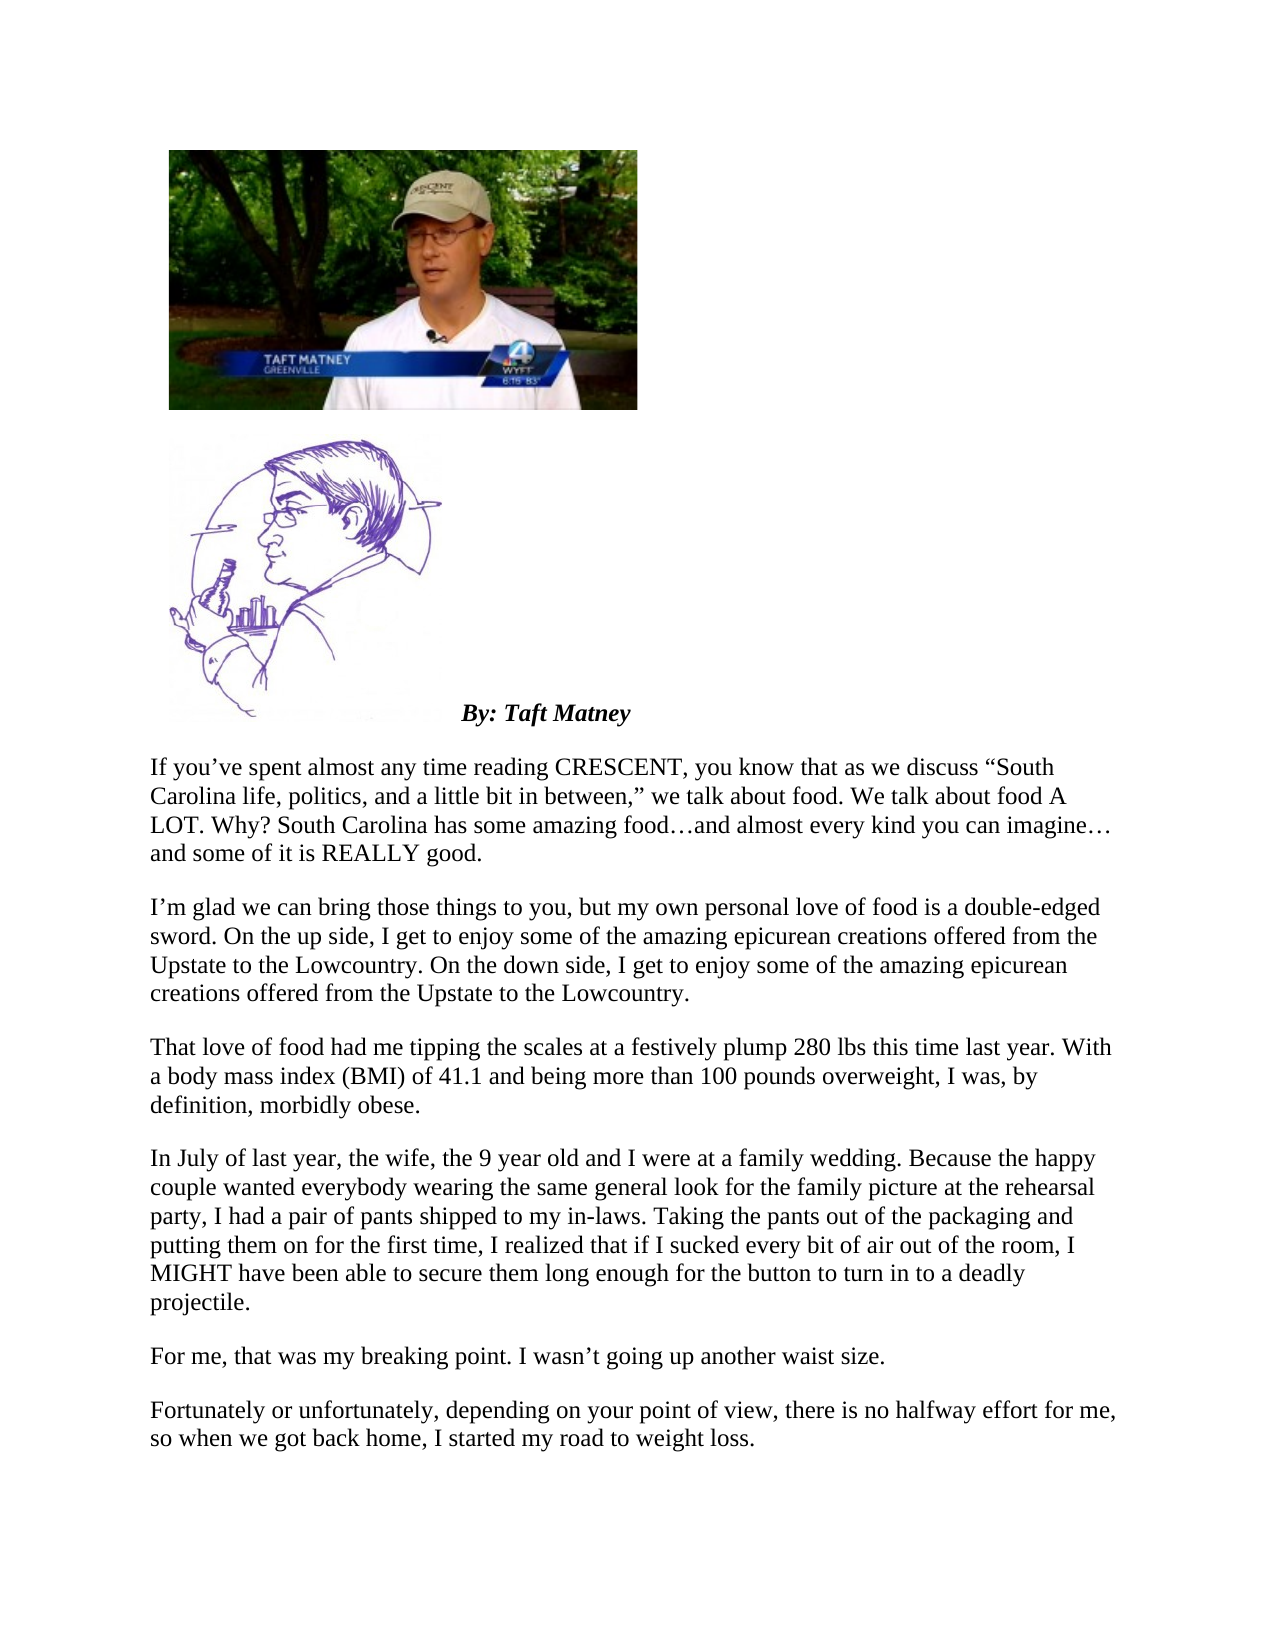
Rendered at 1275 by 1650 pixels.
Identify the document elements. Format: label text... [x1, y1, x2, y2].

picture [168, 150, 638, 410]
text Fortunately or unfortunately, depending on your point of view, there is no halfway effort for me, so when we got back home, I started my road to weight loss. [150, 1395, 1125, 1452]
text I’m glad we can bring those things to you, but my own personal love of food is a double-edged sword. On the up side, I get to enjoy some of the amazing epicurean creations offered from the Upstate to the Lowcountry. On the down side, I get to enjoy some of the amazing epicurean creations offered from the Upstate to the Lowcountry. [150, 892, 1125, 1007]
text That love of food had me tipping the scales at a festively plump 280 lbs this time last year. With a body mass index (BMI) of 41.1 and being more than 100 pounds overweight, I was, by definition, morbidly obese. [150, 1032, 1125, 1118]
text In July of last year, the wife, the 9 year old and I were at a family wedding. Because the happy couple wanted everybody wearing the same general look for the family picture at the rehearsal party, I had a pair of pants shipped to my in-laws. Taking the pants out of the packaging and putting them on for the first time, I realized that if I sucked every bit of air out of the room, I MIGHT have been able to secure them long enough for the button to turn in to a deadly projectile. [150, 1143, 1125, 1316]
picture [168, 434, 443, 722]
text For me, that was my breaking point. I wasn’t going up another waist size. [150, 1341, 1125, 1370]
text If you’ve spent almost any time reading CRESCENT, you know that as we discuss “South Carolina life, politics, and a little bit in between,” we talk about food. We talk about food A LOT. Why? South Carolina has some amazing food…and almost every kind you can imagine…and some of it is REALLY good. [150, 752, 1125, 867]
